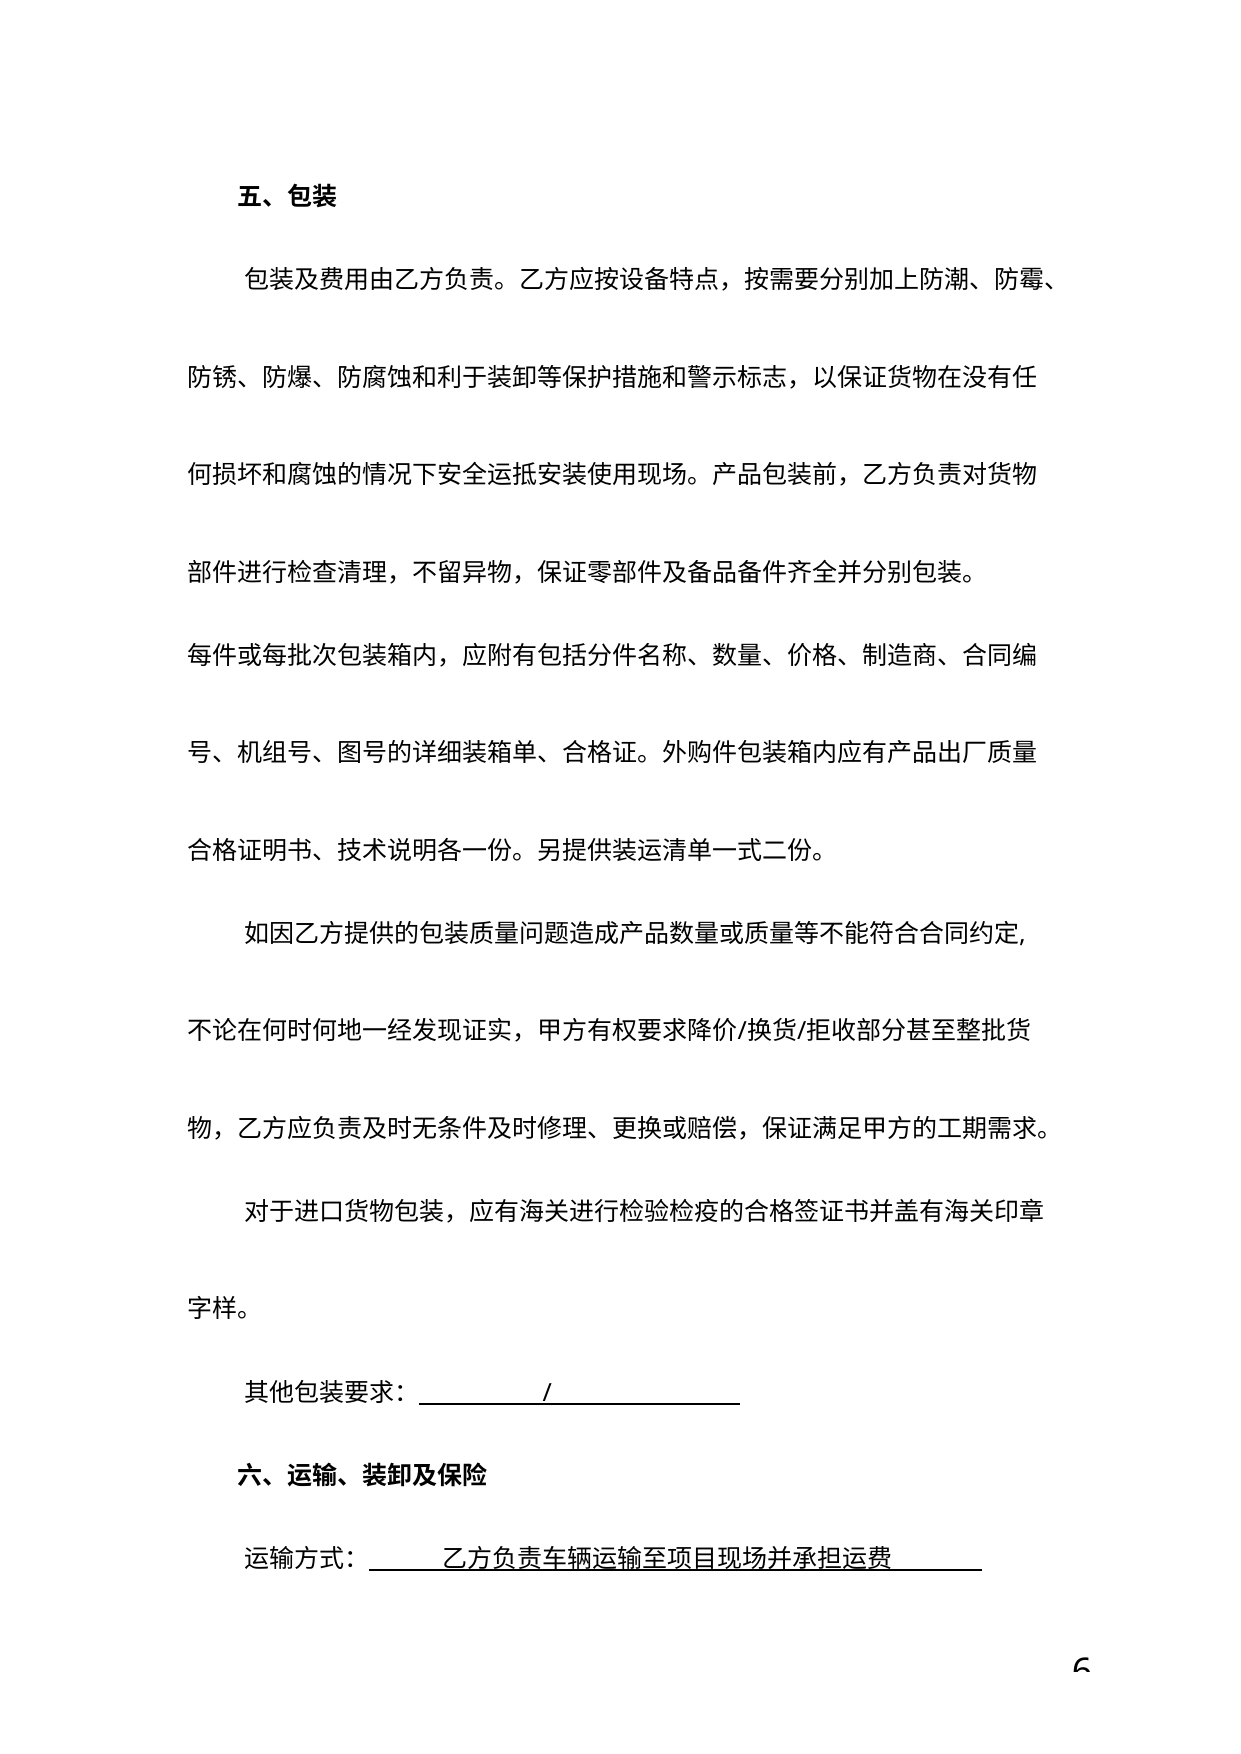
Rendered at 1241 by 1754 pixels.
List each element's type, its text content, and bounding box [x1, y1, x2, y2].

text 五、包装 [187, 162, 1053, 227]
text 如因乙方提供的包装质量问题造成产品数量或质量等不能符合合同约定, 不论在何时何地一经发现证实，甲方有权要求降价/换货/拒收部分甚至整批货物，乙方应负责及时无条件及时修理、更换或赔偿，保证满足甲方的工期需求。 [187, 899, 1053, 1159]
text 运输方式： 乙方负责车辆运输至项目现场并承担运费 [187, 1524, 1053, 1589]
text 对于进口货物包装，应有海关进行检验检疫的合格签证书并盖有海关印章字样。 [187, 1177, 1053, 1339]
text 其他包装要求： / [187, 1358, 1053, 1423]
text 包装及费用由乙方负责。乙方应按设备特点，按需要分别加上防潮、防霉、防锈、防爆、防腐蚀和利于装卸等保护措施和警示标志，以保证货物在没有任何损坏和腐蚀的情况下安全运抵安装使用现场。产品包装前，乙方负责对货物部件进行检查清理，不留异物，保证零部件及备品备件齐全并分别包装。 [187, 245, 1053, 603]
text 每件或每批次包装箱内，应附有包括分件名称、数量、价格、制造商、合同编号、机组号、图号的详细装箱单、合格证。外购件包装箱内应有产品出厂质量合格证明书、技术说明各一份。另提供装运清单一式二份。 [187, 621, 1053, 881]
text 六、运输、装卸及保险 [187, 1441, 1053, 1506]
